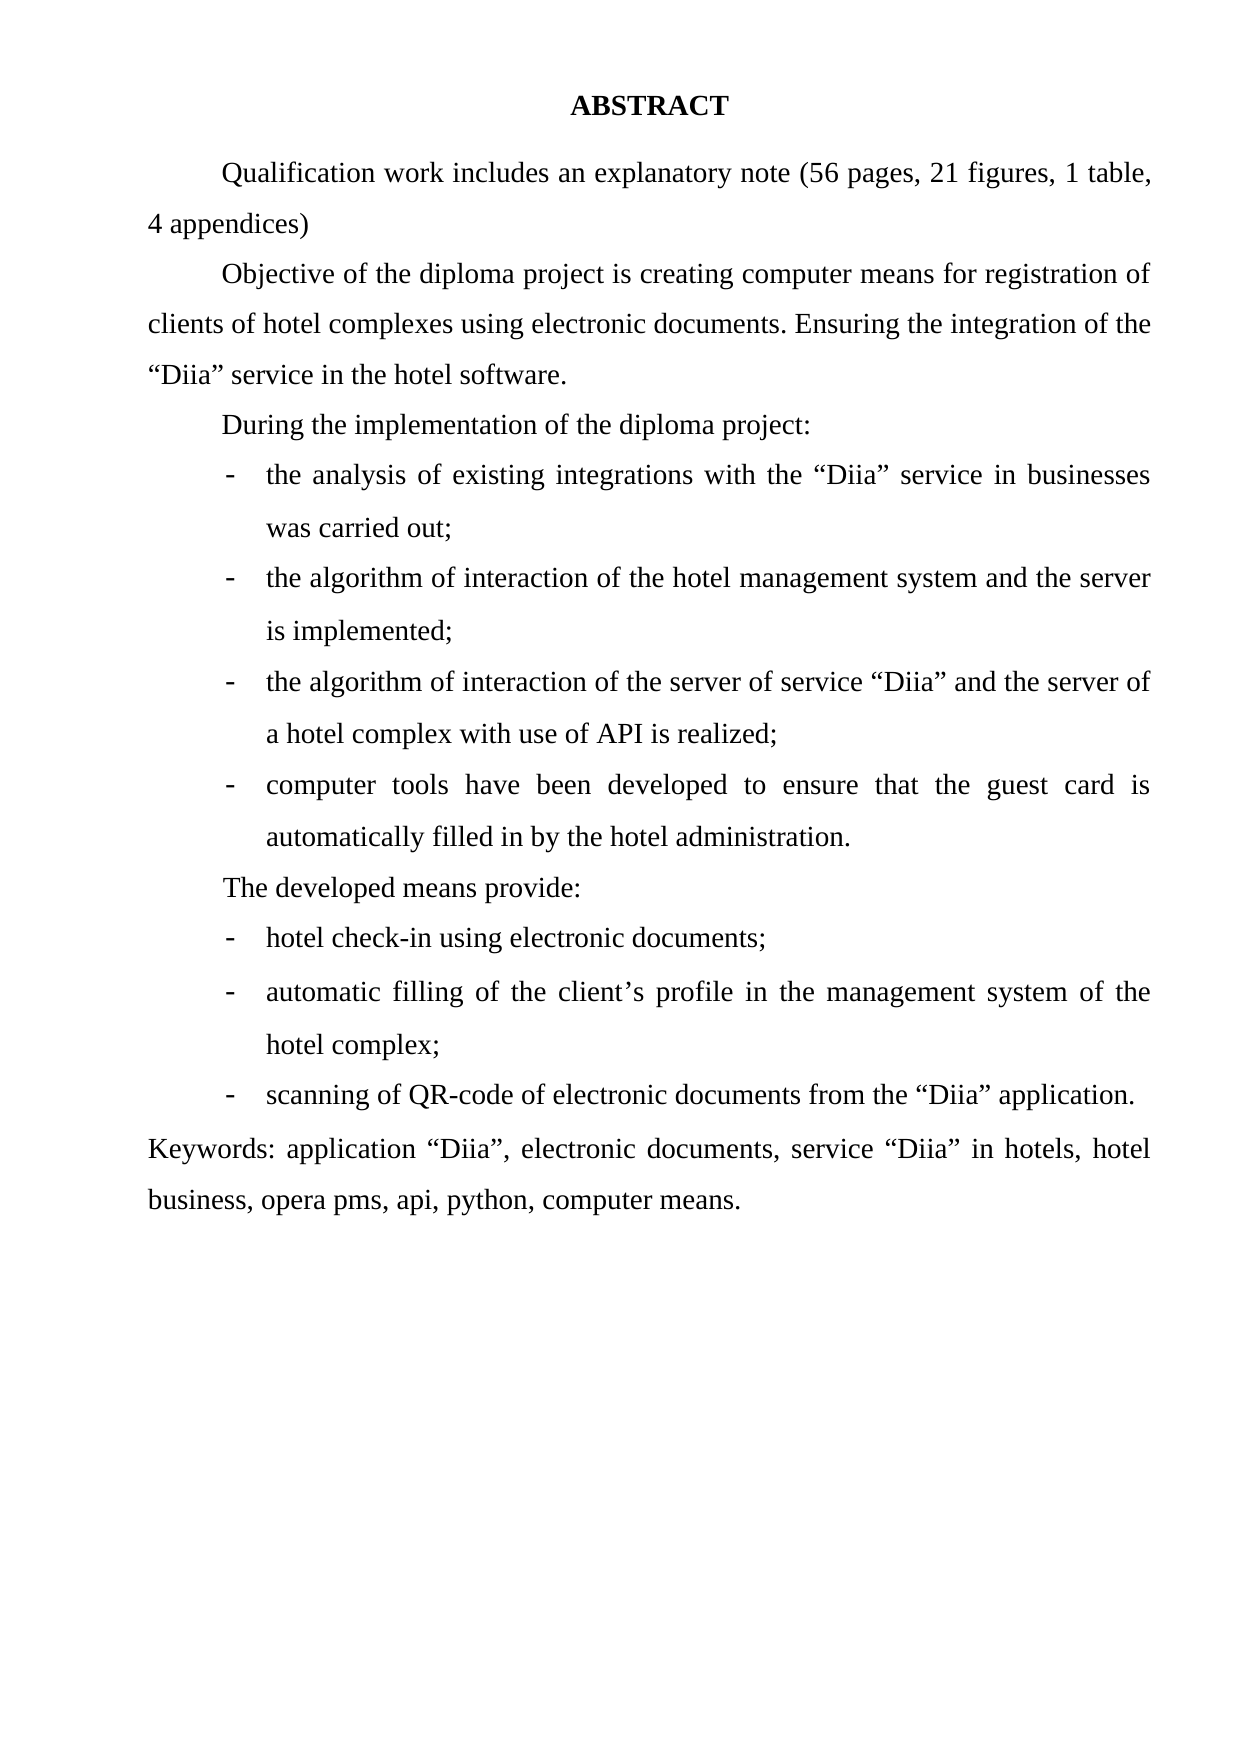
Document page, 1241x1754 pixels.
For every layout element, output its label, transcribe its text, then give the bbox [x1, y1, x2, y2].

text The developed means provide: [148, 870, 1152, 903]
list the algorithm of interaction of the hotel management system and the server is implemented; [221, 561, 1152, 647]
list hotel check-in using electronic documents; [221, 920, 1152, 956]
text During the implementation of the diploma project: [148, 407, 1152, 441]
list сomputer tools have been developed to ensure that the guest card is automatically filled in by the hotel administration. [221, 767, 1152, 853]
list the analysis of existing integrations with the “Diia” service in businesses was carried out; [221, 457, 1152, 544]
text Objective of the diploma project is creating computer means for registration of clients of hotel complexes using electronic documents. Ensuring the integration of the “Diia” service in the hotel software. [148, 256, 1152, 390]
list the algorithm of interaction of the server of service “Diia” and the server of a hotel complex with use of API is realized; [221, 664, 1152, 750]
list automatic filling of the client’s profile in the management system of the hotel complex; [221, 974, 1152, 1061]
text Keywords: application “Diia”, electronic documents, service “Diia” in hotels, hotel business, opera pms, api, python, computer means. [148, 1131, 1152, 1215]
text ABSTRACT [148, 88, 1152, 122]
text Qualification work includes an explanatory note (56 pages, 21 figures, 1 table, 4 appendices) [148, 156, 1152, 239]
list scanning of QR-code of electronic documents from the “Diia” application. [221, 1077, 1152, 1113]
